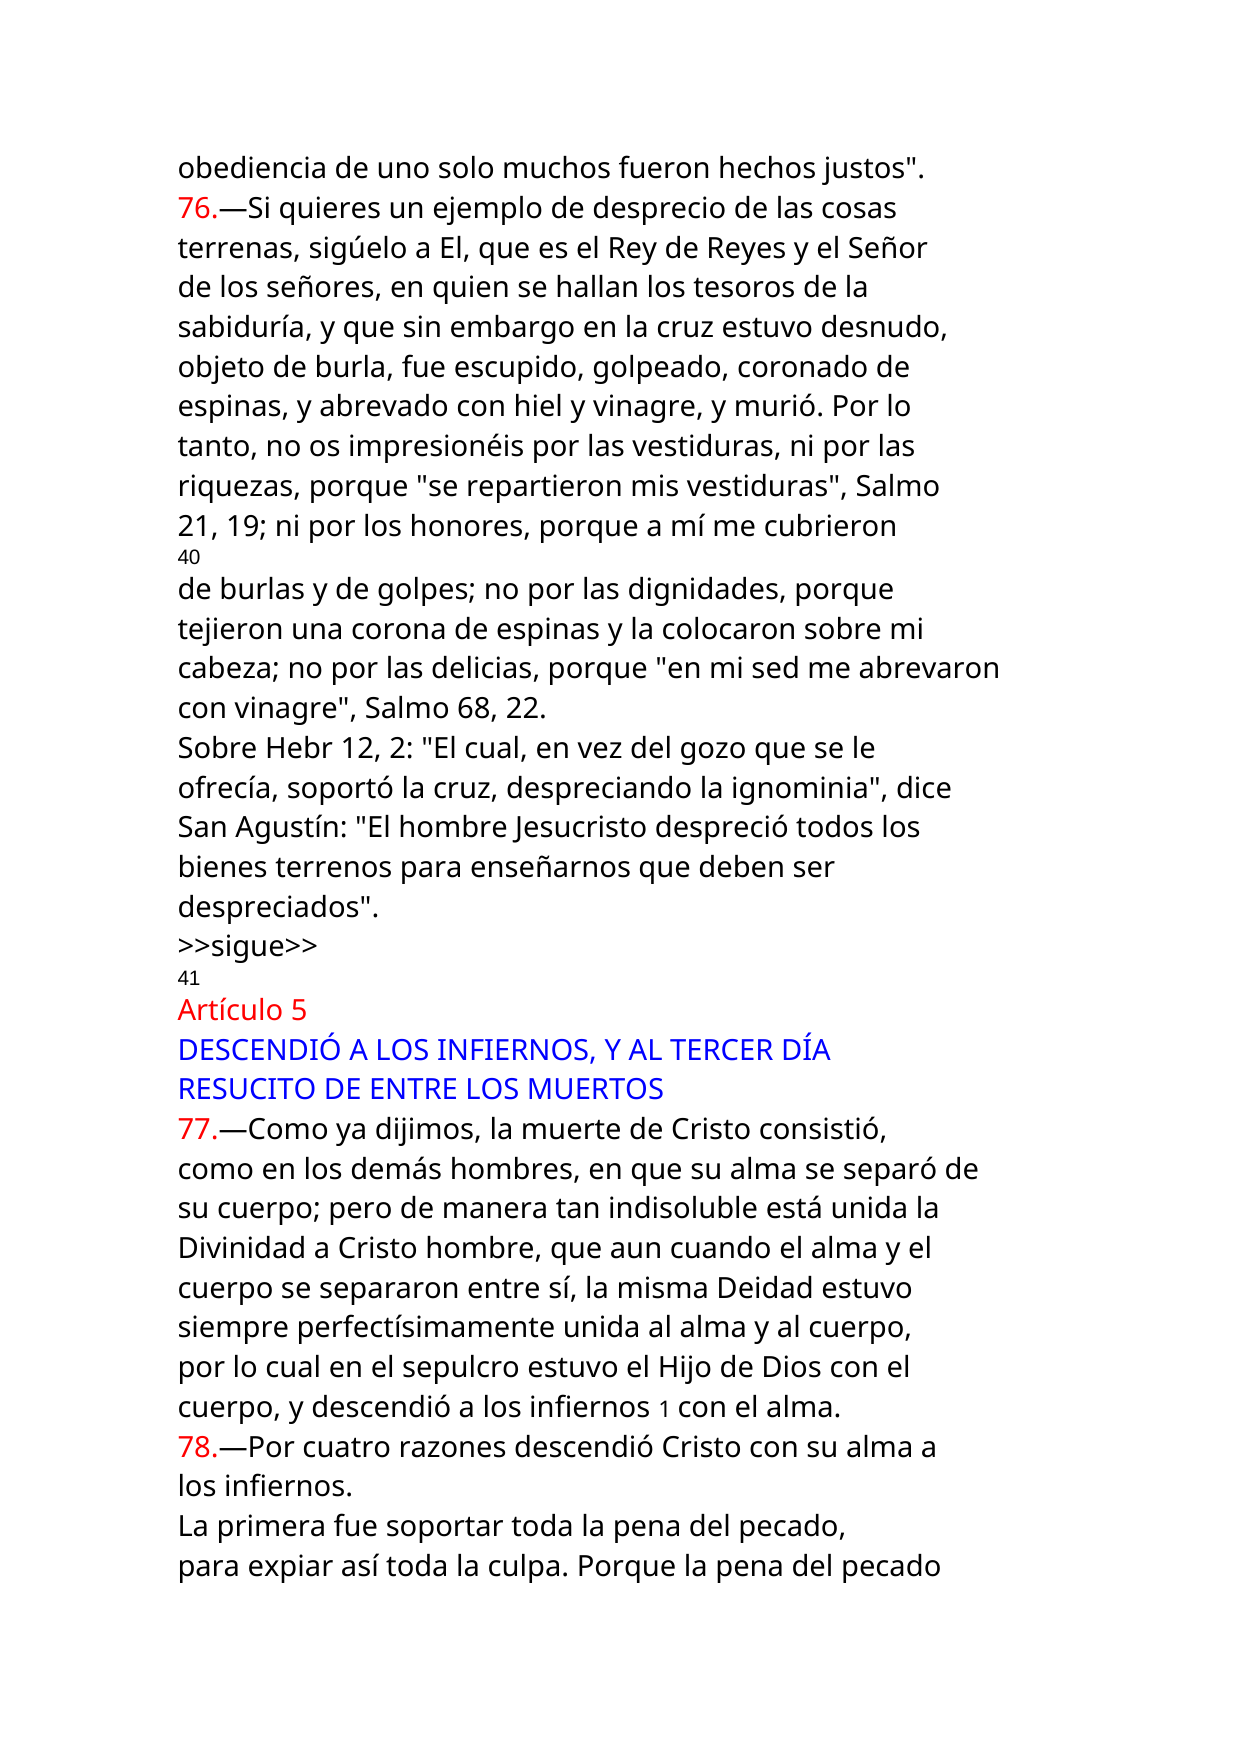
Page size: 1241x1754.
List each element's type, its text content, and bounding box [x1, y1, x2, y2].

text 40 [177, 544, 1063, 568]
text como en los demás hombres, en que su alma se separó de [177, 1148, 1063, 1188]
text 76.—Si quieres un ejemplo de desprecio de las cosas [177, 187, 1063, 227]
text terrenas, sigúelo a El, que es el Rey de Reyes y el Señor [177, 227, 1063, 267]
text Divinidad a Cristo hombre, que aun cuando el alma y el [177, 1227, 1063, 1267]
text 78.—Por cuatro razones descendió Cristo con su alma a [177, 1426, 1063, 1466]
text 41 [177, 965, 1063, 989]
text tanto, no os impresionéis por las vestiduras, ni por las [177, 425, 1063, 465]
text riquezas, porque "se repartieron mis vestiduras", Salmo [177, 465, 1063, 505]
text de los señores, en quien se hallan los tesoros de la [177, 267, 1063, 306]
text Sobre Hebr 12, 2: "El cual, en vez del gozo que se le [177, 727, 1063, 767]
text su cuerpo; pero de manera tan indisoluble está unida la [177, 1188, 1063, 1227]
text bienes terrenos para enseñarnos que deben ser [177, 846, 1063, 886]
text objeto de burla, fue escupido, golpeado, coronado de [177, 346, 1063, 386]
text cabeza; no por las delicias, porque "en mi sed me abrevaron [177, 648, 1063, 687]
text cuerpo, y descendió a los infiernos 1 con el alma. [177, 1386, 1063, 1426]
text por lo cual en el sepulcro estuvo el Hijo de Dios con el [177, 1346, 1063, 1386]
text RESUCITO DE ENTRE LOS MUERTOS [177, 1069, 1063, 1108]
text San Agustín: "El hombre Jesucristo despreció todos los [177, 807, 1063, 846]
text tejieron una corona de espinas y la colocaron sobre mi [177, 608, 1063, 648]
text 77.—Como ya dijimos, la muerte de Cristo consistió, [177, 1108, 1063, 1148]
text La primera fue soportar toda la pena del pecado, [177, 1505, 1063, 1545]
text espinas, y abrevado con hiel y vinagre, y murió. Por lo [177, 386, 1063, 425]
text despreciados". [177, 886, 1063, 926]
text siempre perfectísimamente unida al alma y al cuerpo, [177, 1307, 1063, 1346]
text 21, 19; ni por los honores, porque a mí me cubrieron [177, 505, 1063, 544]
text Artículo 5 [177, 989, 1063, 1029]
text DESCENDIÓ A LOS INFIERNOS, Y AL TERCER DÍA [177, 1029, 1063, 1069]
text con vinagre", Salmo 68, 22. [177, 687, 1063, 727]
text ofrecía, soportó la cruz, despreciando la ignominia", dice [177, 767, 1063, 807]
text cuerpo se separaron entre sí, la misma Deidad estuvo [177, 1267, 1063, 1307]
text de burlas y de golpes; no por las dignidades, porque [177, 568, 1063, 608]
text para expiar así toda la culpa. Porque la pena del pecado [177, 1545, 1063, 1584]
text obediencia de uno solo muchos fueron hechos justos". [177, 148, 1063, 187]
text >>sigue>> [177, 926, 1063, 965]
text los infiernos. [177, 1466, 1063, 1505]
text sabiduría, y que sin embargo en la cruz estuvo desnudo, [177, 306, 1063, 346]
